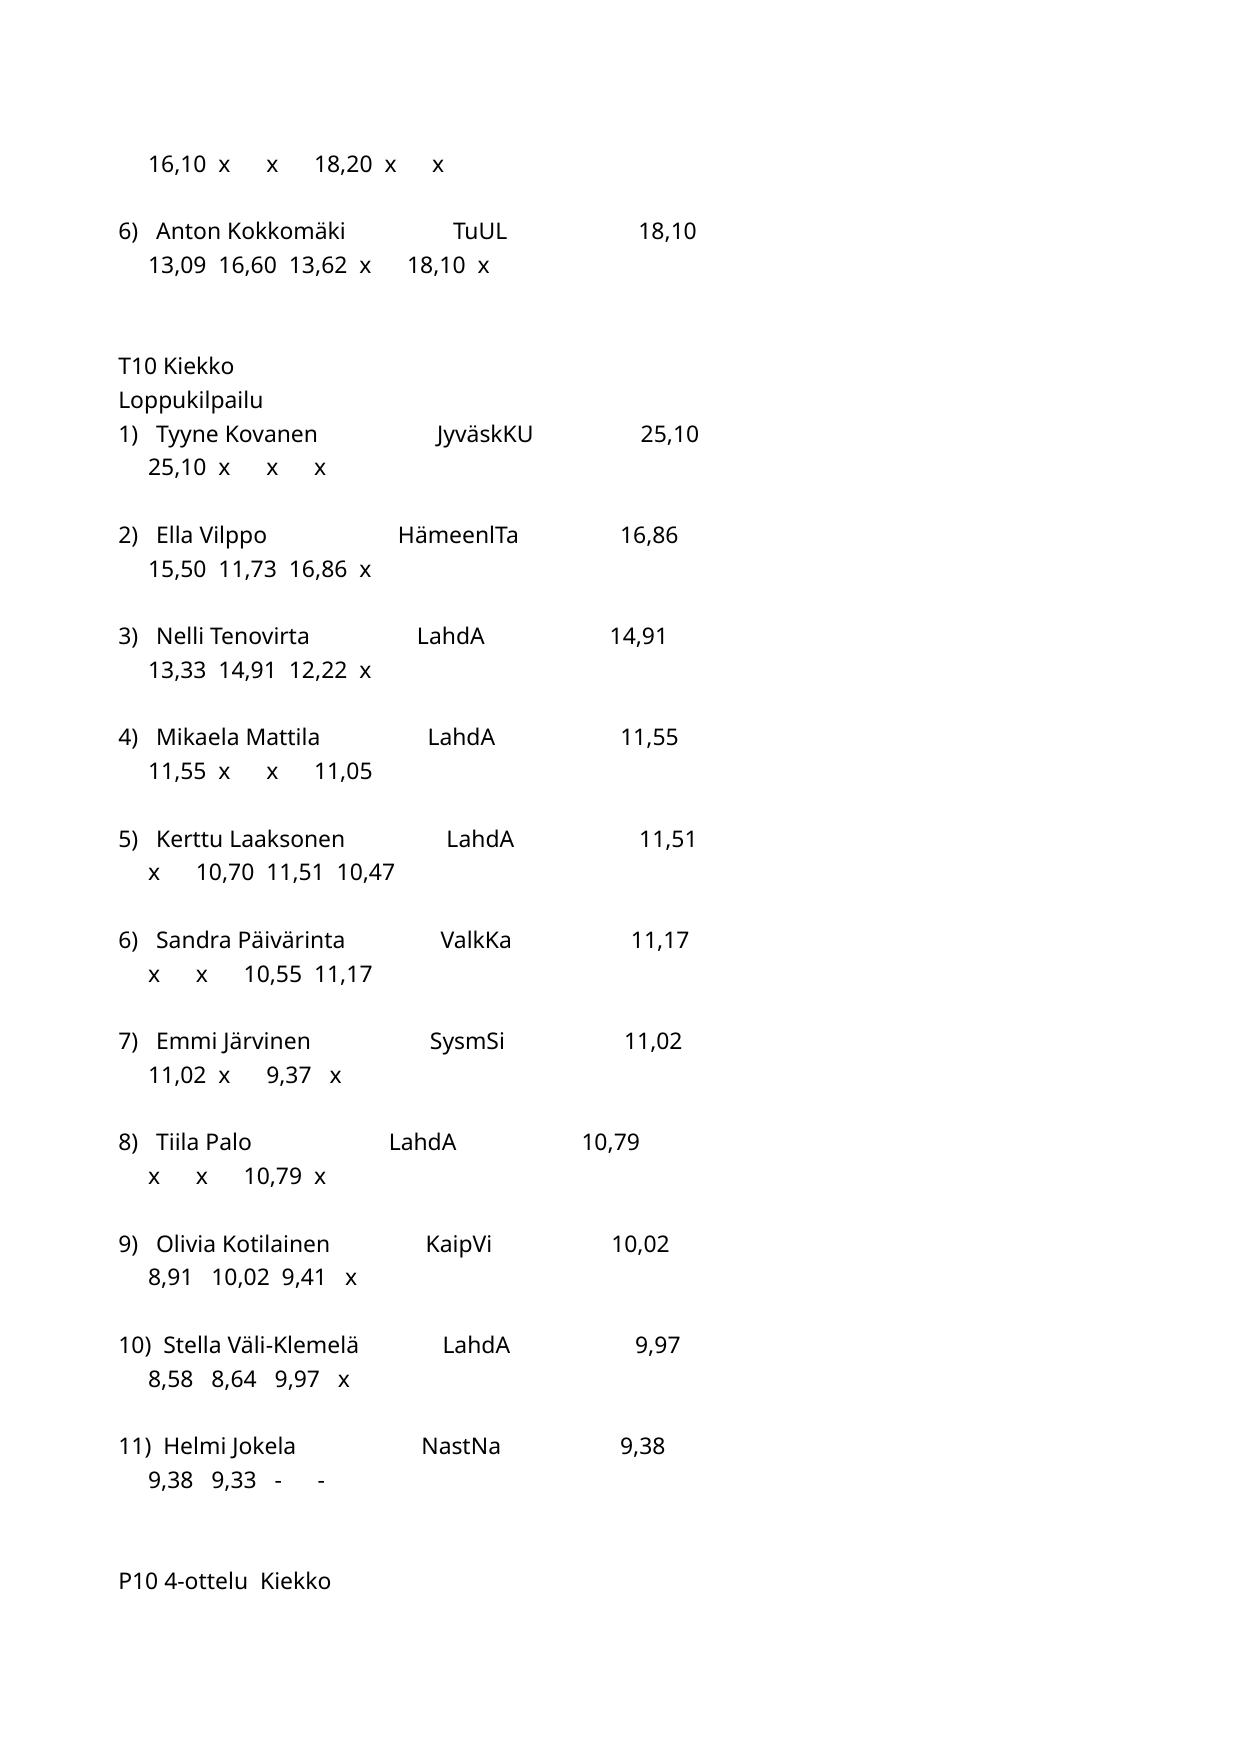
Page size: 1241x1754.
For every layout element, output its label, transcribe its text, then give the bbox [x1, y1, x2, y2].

text T10 Kiekko [118, 350, 1122, 381]
text 7) Emmi Järvinen SysmSi 11,02 [118, 1025, 1122, 1056]
text 13,33 14,91 12,22 x [118, 654, 1122, 685]
text 25,10 x x x [118, 451, 1122, 483]
text x x 10,55 11,17 [118, 958, 1122, 989]
text x x 10,79 x [118, 1160, 1122, 1191]
text 4) Mikaela Mattila LahdA 11,55 [118, 721, 1122, 753]
text 11) Helmi Jokela NastNa 9,38 [118, 1430, 1122, 1461]
text 10) Stella Väli-Klemelä LahdA 9,97 [118, 1329, 1122, 1360]
text 9,38 9,33 - - [118, 1464, 1122, 1495]
text 8,91 10,02 9,41 x [118, 1261, 1122, 1293]
text x 10,70 11,51 10,47 [118, 856, 1122, 888]
text 6) Sandra Päivärinta ValkKa 11,17 [118, 924, 1122, 955]
text P10 4-ottelu Kiekko [118, 1565, 1122, 1596]
text 5) Kerttu Laaksonen LahdA 11,51 [118, 823, 1122, 854]
text 1) Tyyne Kovanen JyväskKU 25,10 [118, 418, 1122, 449]
text 13,09 16,60 13,62 x 18,10 x [118, 249, 1122, 280]
text 3) Nelli Tenovirta LahdA 14,91 [118, 620, 1122, 651]
text 11,02 x 9,37 x [118, 1059, 1122, 1090]
text 6) Anton Kokkomäki TuUL 18,10 [118, 215, 1122, 246]
text 9) Olivia Kotilainen KaipVi 10,02 [118, 1228, 1122, 1259]
text 8,58 8,64 9,97 x [118, 1363, 1122, 1394]
text 15,50 11,73 16,86 x [118, 553, 1122, 584]
text 8) Tiila Palo LahdA 10,79 [118, 1126, 1122, 1158]
text 11,55 x x 11,05 [118, 755, 1122, 786]
text Loppukilpailu [118, 384, 1122, 415]
text 16,10 x x 18,20 x x [118, 148, 1122, 179]
text 2) Ella Vilppo HämeenlTa 16,86 [118, 519, 1122, 550]
